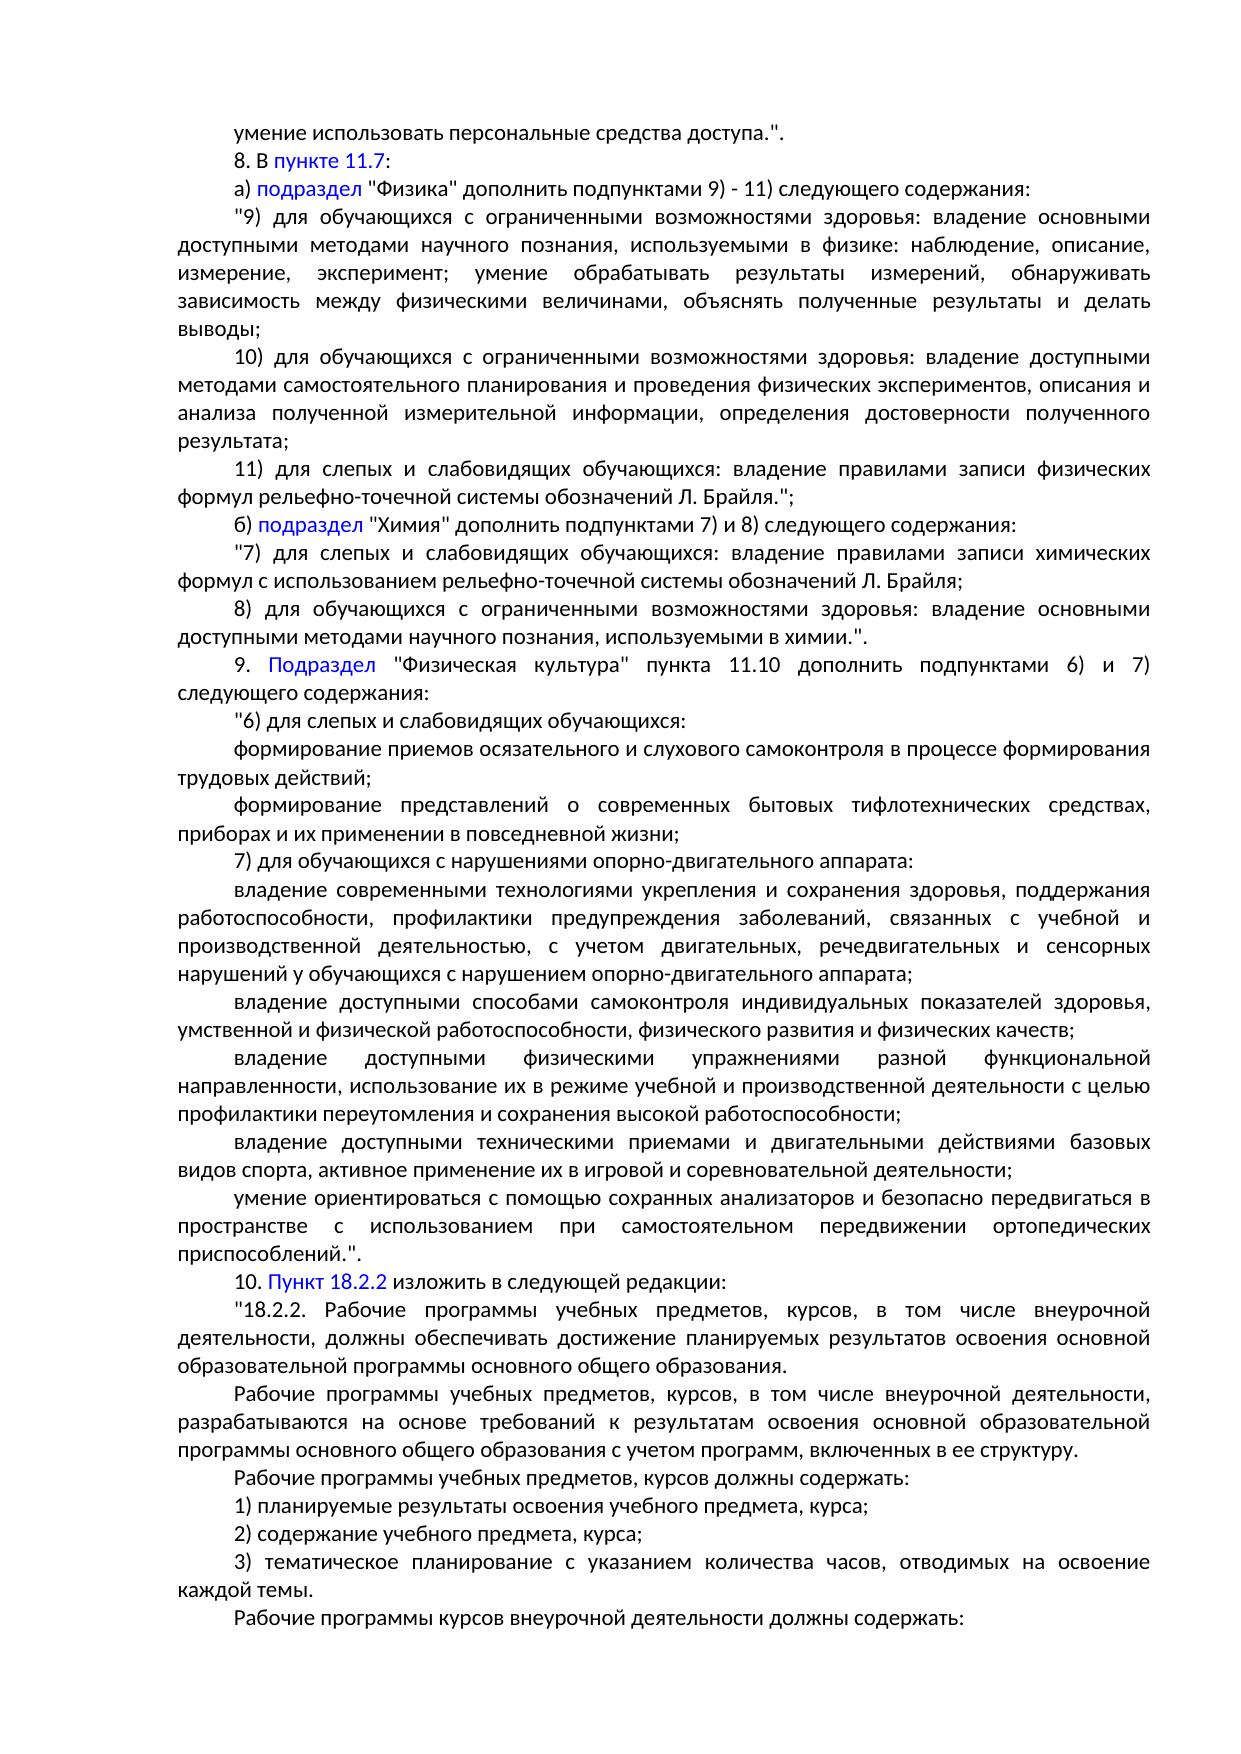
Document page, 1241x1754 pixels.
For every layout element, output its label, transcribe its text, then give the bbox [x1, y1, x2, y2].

text "7) для слепых и слабовидящих обучающихся: владение правилами записи химических формул с использованием рельефно-точечной системы обозначений Л. Брайля; [177, 538, 1152, 594]
text Рабочие программы курсов внеурочной деятельности должны содержать: [177, 1603, 1152, 1631]
text б) подраздел "Химия" дополнить подпунктами 7) и 8) следующего содержания: [177, 510, 1152, 538]
text умение использовать персональные средства доступа.". [177, 118, 1152, 146]
text 1) планируемые результаты освоения учебного предмета, курса; [177, 1491, 1152, 1519]
text Рабочие программы учебных предметов, курсов, в том числе внеурочной деятельности, разрабатываются на основе требований к результатам освоения основной образовательной программы основного общего образования с учетом программ, включенных в ее структуру. [177, 1379, 1152, 1463]
text 10. Пункт 18.2.2 изложить в следующей редакции: [177, 1267, 1152, 1295]
text владение современными технологиями укрепления и сохранения здоровья, поддержания работоспособности, профилактики предупреждения заболеваний, связанных с учебной и производственной деятельностью, с учетом двигательных, речедвигательных и сенсорных нарушений у обучающихся с нарушением опорно-двигательного аппарата; [177, 875, 1152, 987]
text 10) для обучающихся с ограниченными возможностями здоровья: владение доступными методами самостоятельного планирования и проведения физических экспериментов, описания и анализа полученной измерительной информации, определения достоверности полученного результата; [177, 342, 1152, 454]
text умение ориентироваться с помощью сохранных анализаторов и безопасно передвигаться в пространстве с использованием при самостоятельном передвижении ортопедических приспособлений.". [177, 1183, 1152, 1267]
text а) подраздел "Физика" дополнить подпунктами 9) - 11) следующего содержания: [177, 174, 1152, 202]
text 7) для обучающихся с нарушениями опорно-двигательного аппарата: [177, 847, 1152, 875]
text 2) содержание учебного предмета, курса; [177, 1519, 1152, 1547]
text владение доступными способами самоконтроля индивидуальных показателей здоровья, умственной и физической работоспособности, физического развития и физических качеств; [177, 987, 1152, 1043]
text формирование представлений о современных бытовых тифлотехнических средствах, приборах и их применении в повседневной жизни; [177, 791, 1152, 847]
text Рабочие программы учебных предметов, курсов должны содержать: [177, 1463, 1152, 1491]
text 8) для обучающихся с ограниченными возможностями здоровья: владение основными доступными методами научного познания, используемыми в химии.". [177, 594, 1152, 651]
text формирование приемов осязательного и слухового самоконтроля в процессе формирования трудовых действий; [177, 734, 1152, 791]
text "18.2.2. Рабочие программы учебных предметов, курсов, в том числе внеурочной деятельности, должны обеспечивать достижение планируемых результатов освоения основной образовательной программы основного общего образования. [177, 1295, 1152, 1379]
text 9. Подраздел "Физическая культура" пункта 11.10 дополнить подпунктами 6) и 7) следующего содержания: [177, 651, 1152, 707]
text "9) для обучающихся с ограниченными возможностями здоровья: владение основными доступными методами научного познания, используемыми в физике: наблюдение, описание, измерение, эксперимент; умение обрабатывать результаты измерений, обнаруживать зависимость между физическими величинами, объяснять полученные результаты и делать выводы; [177, 202, 1152, 342]
text "6) для слепых и слабовидящих обучающихся: [177, 707, 1152, 734]
text владение доступными физическими упражнениями разной функциональной направленности, использование их в режиме учебной и производственной деятельности с целью профилактики переутомления и сохранения высокой работоспособности; [177, 1043, 1152, 1127]
text 11) для слепых и слабовидящих обучающихся: владение правилами записи физических формул рельефно-точечной системы обозначений Л. Брайля."; [177, 454, 1152, 510]
text 3) тематическое планирование с указанием количества часов, отводимых на освоение каждой темы. [177, 1547, 1152, 1603]
text владение доступными техническими приемами и двигательными действиями базовых видов спорта, активное применение их в игровой и соревновательной деятельности; [177, 1127, 1152, 1183]
text 8. В пункте 11.7: [177, 146, 1152, 174]
